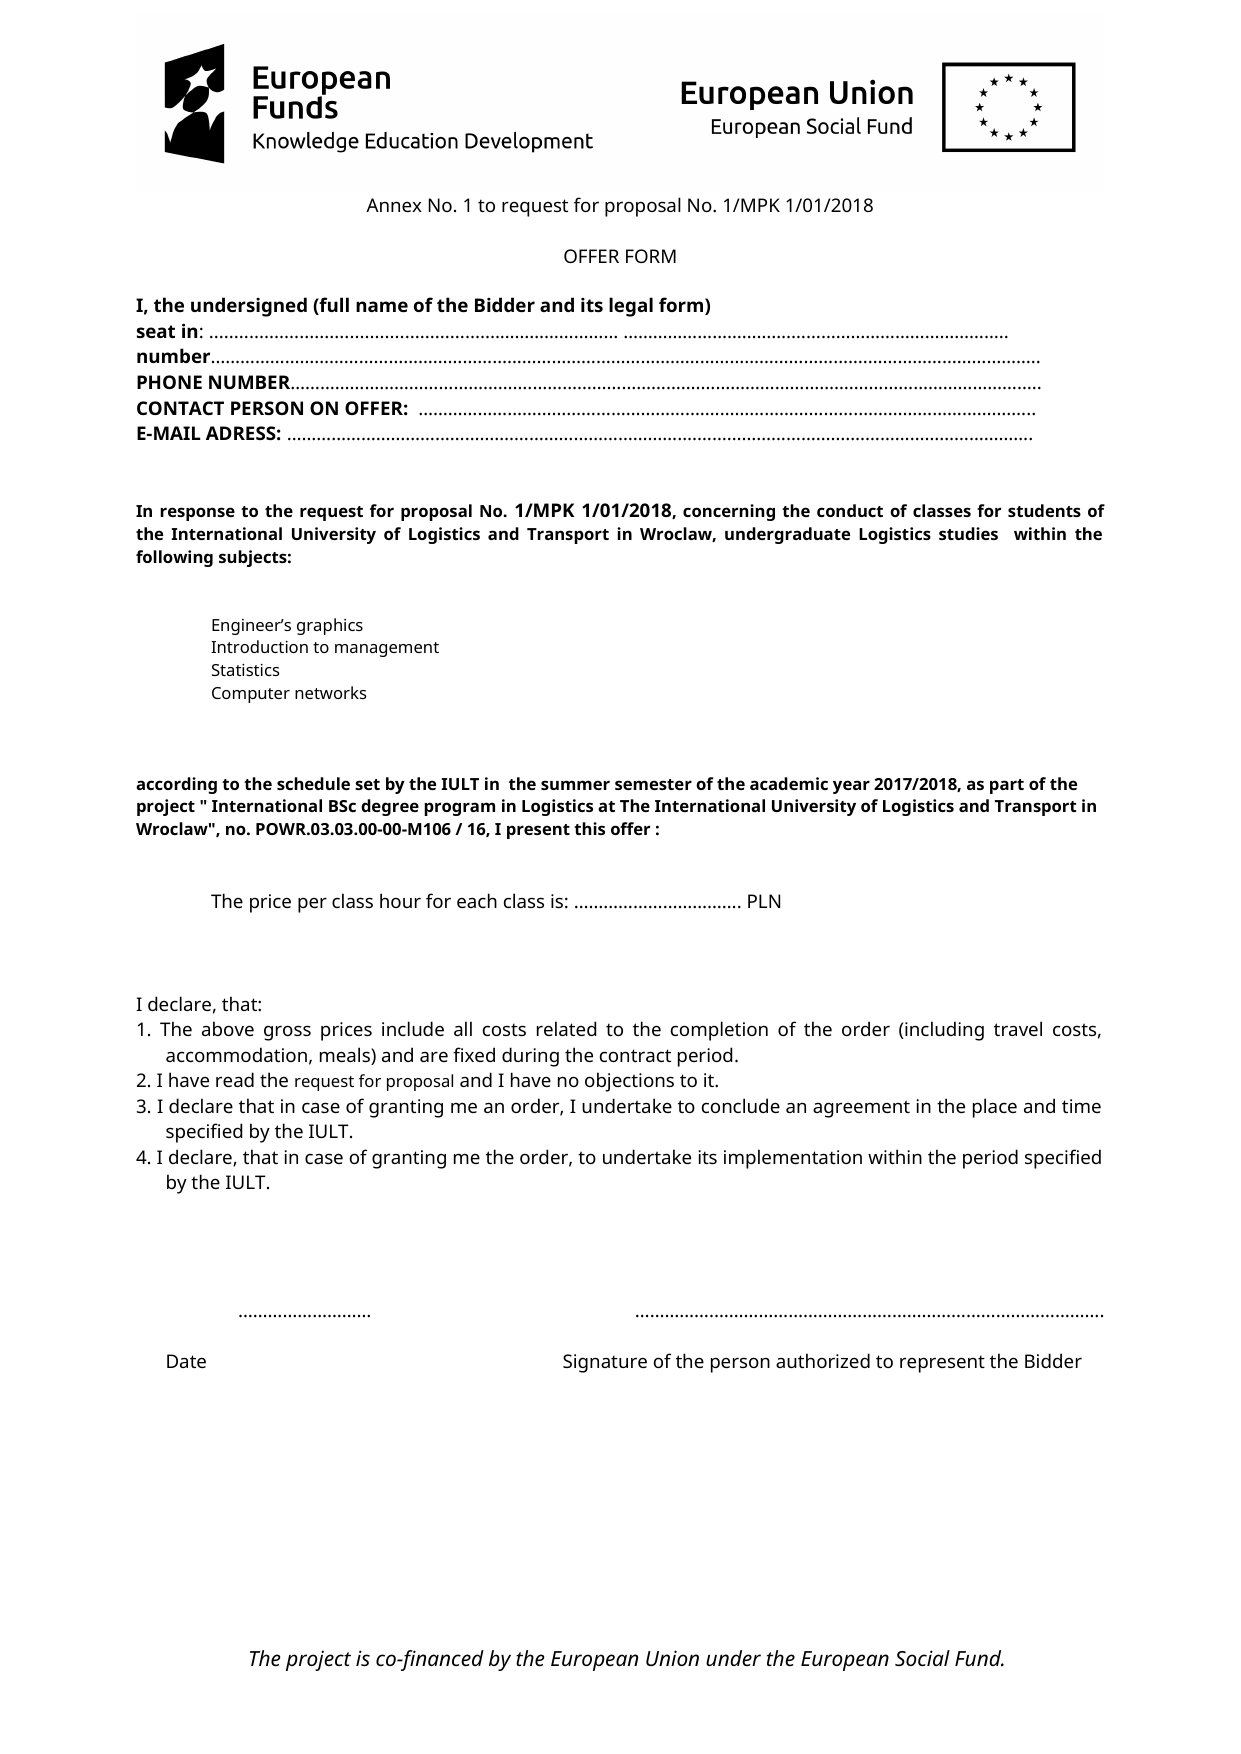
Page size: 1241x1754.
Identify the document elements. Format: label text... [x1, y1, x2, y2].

text I, the undersigned (full name of the Bidder and its legal form) [136, 293, 1104, 318]
text Computer networks [211, 682, 1104, 704]
text ……………………… …………….……………………………………………………………………. [136, 1297, 1104, 1323]
text The price per class hour for each class is: ……………………………. PLN [211, 889, 1104, 914]
text according to the schedule set by the IULT in the summer semester of the academic year 2017/2018, as part of the project " International BSc degree program in Logistics at The International University of Logistics and Transport in Wroclaw", no. POWR.03.03.00-00-M106 / 16, I present this offer : [136, 772, 1104, 841]
text In response to the request for proposal No. 1/MPK 1/01/2018, concerning the conduct of classes for students of the International University of Logistics and Transport in Wroclaw, undergraduate Logistics studies within the following subjects: [136, 497, 1104, 568]
text Date Signature of the person authorized to represent the Bidder [136, 1323, 1110, 1374]
text 3. I declare that in case of granting me an order, I undertake to conclude an agreement in the place and time specified by the IULT. [136, 1093, 1104, 1144]
text Annex No. 1 to request for proposal No. 1/MPK 1/01/2018 [136, 193, 1104, 218]
text 1. The above gross prices include all costs related to the completion of the order (including travel costs, accommodation, meals) and are fixed during the contract period. [136, 1016, 1104, 1067]
text 2. I have read the request for proposal and I have no objections to it. [136, 1067, 1104, 1093]
text seat in: ..........................................................…………………… …………………………….…………………………………….. [136, 318, 1104, 344]
picture [135, 14, 1105, 193]
text Statistics [211, 659, 1104, 682]
text PHONE NUMBER………………………………………….…………………………….…………………………….…………………………….. [136, 369, 1104, 395]
text Introduction to management [211, 636, 1104, 659]
text I declare, that: [136, 991, 1104, 1016]
text CONTACT PERSON ON OFFER: ……………………………………………….…………………………….……………………………... E-MAIL ADRESS: ………………………………………….…………………………….…………………………….……………………………. [136, 395, 1104, 446]
text OFFER FORM [136, 243, 1104, 293]
text number…………………………………………………………………………………………………………………….…………………………….. [136, 344, 1104, 369]
text Engineer’s graphics [211, 568, 1104, 636]
text 4. I declare, that in case of granting me the order, to undertake its implementation within the period specified by the IULT. [136, 1144, 1104, 1195]
